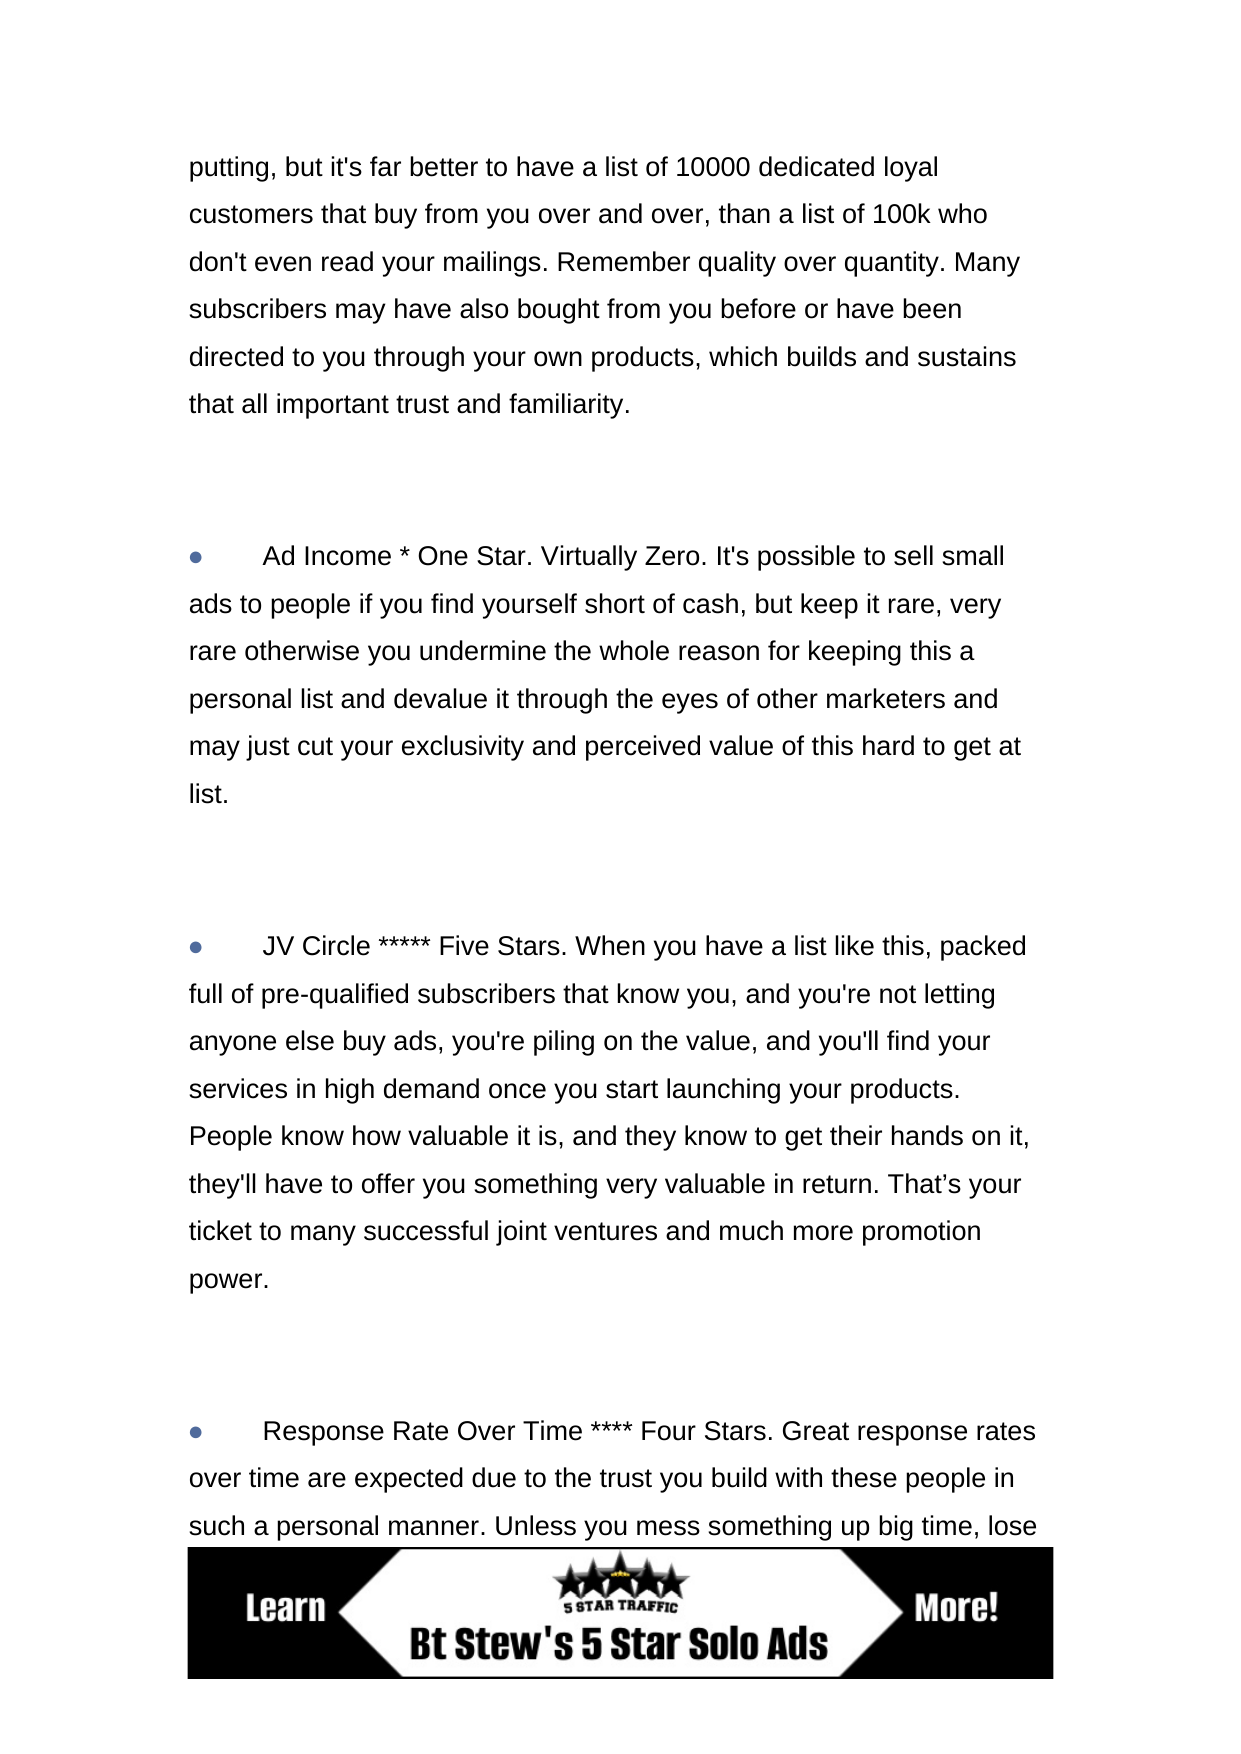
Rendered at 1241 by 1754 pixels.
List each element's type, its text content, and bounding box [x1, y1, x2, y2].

picture [187, 1547, 1054, 1679]
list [187, 151, 1052, 419]
list JV Circle ***** Five Stars. When you have a list like this, packed full of pre-qualified subscribers that know you, and you're not letting anyone else buy ads, you're piling on the value, and you'll find your services in high demand once you start launching your products. People know how valuable it is, and they know to get their hands on it, they'll have to offer you something very valuable in return. That’s your ticket to many successful joint ventures and much more promotion power. [187, 930, 1052, 1294]
list Ad Income * One Star. Virtually Zero. It's possible to sell small ads to people if you find yourself short of cash, but keep it rare, very rare otherwise you undermine the whole reason for keeping this a personal list and devalue it through the eyes of other marketers and may just cut your exclusivity and perceived value of this hard to get at list. [187, 540, 1052, 809]
